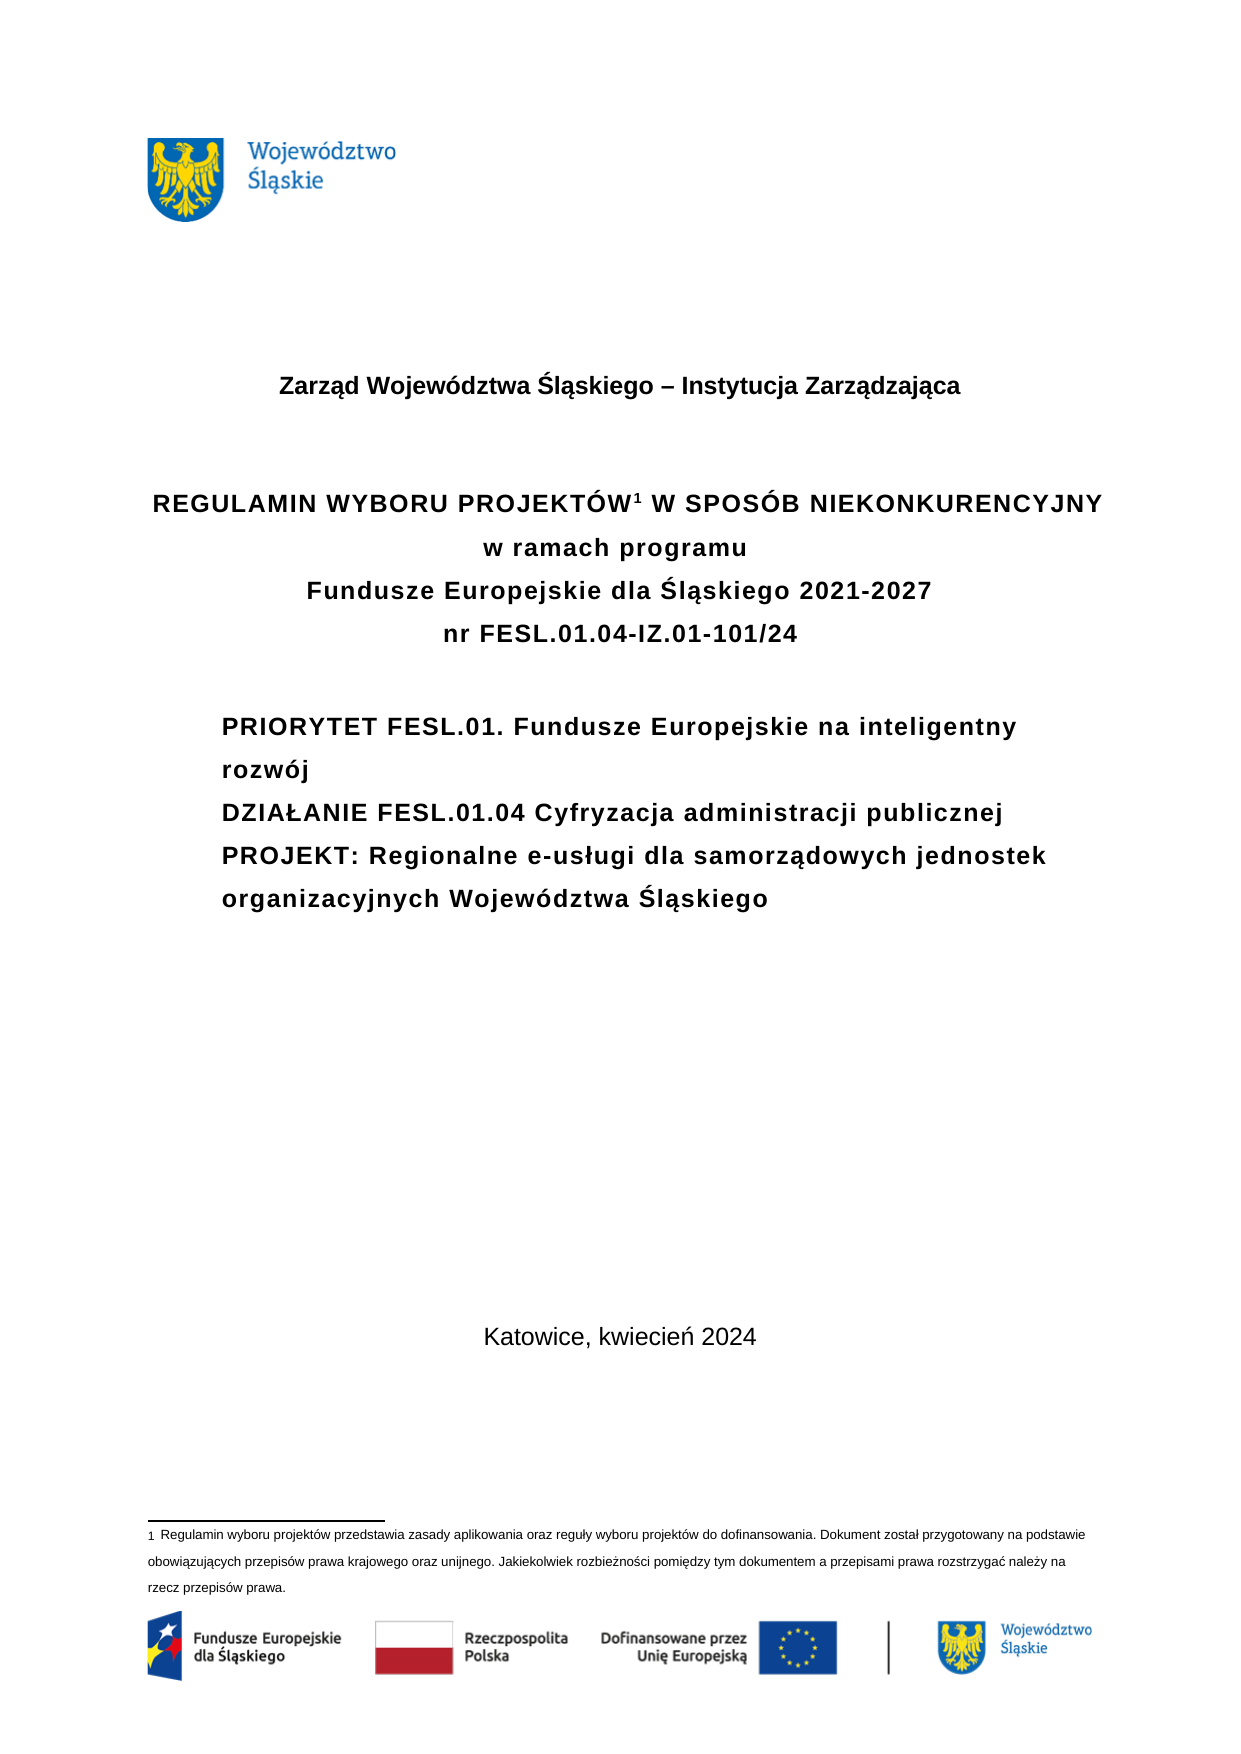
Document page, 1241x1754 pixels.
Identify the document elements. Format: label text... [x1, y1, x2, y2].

picture [147, 1611, 1092, 1681]
title REGULAMIN WYBORU PROJEKTÓW W SPOSÓB NIEKONKURENCYJNY [148, 489, 1107, 518]
subtitle DZIAŁANIE FESL.01.04 Cyfryzacja administracji publicznej PROJEKT: Regionalne e-usługi dla samorządowych jednostek organizacyjnych Województwa Śląskiego [222, 798, 1092, 913]
text Katowice, kwiecień 2024 [148, 1322, 1092, 1351]
subtitle PRIORYTET FESL.01. Fundusze Europejskie na inteligentny rozwój [222, 712, 1092, 784]
text Zarząd Województwa Śląskiego – Instytucja Zarządzająca [148, 371, 1092, 400]
picture [147, 138, 396, 222]
title w ramach programu Fundusze Europejskie dla Śląskiego 2021-2027 nr FESL.01.04-IZ.01-101/24 [148, 533, 1092, 648]
